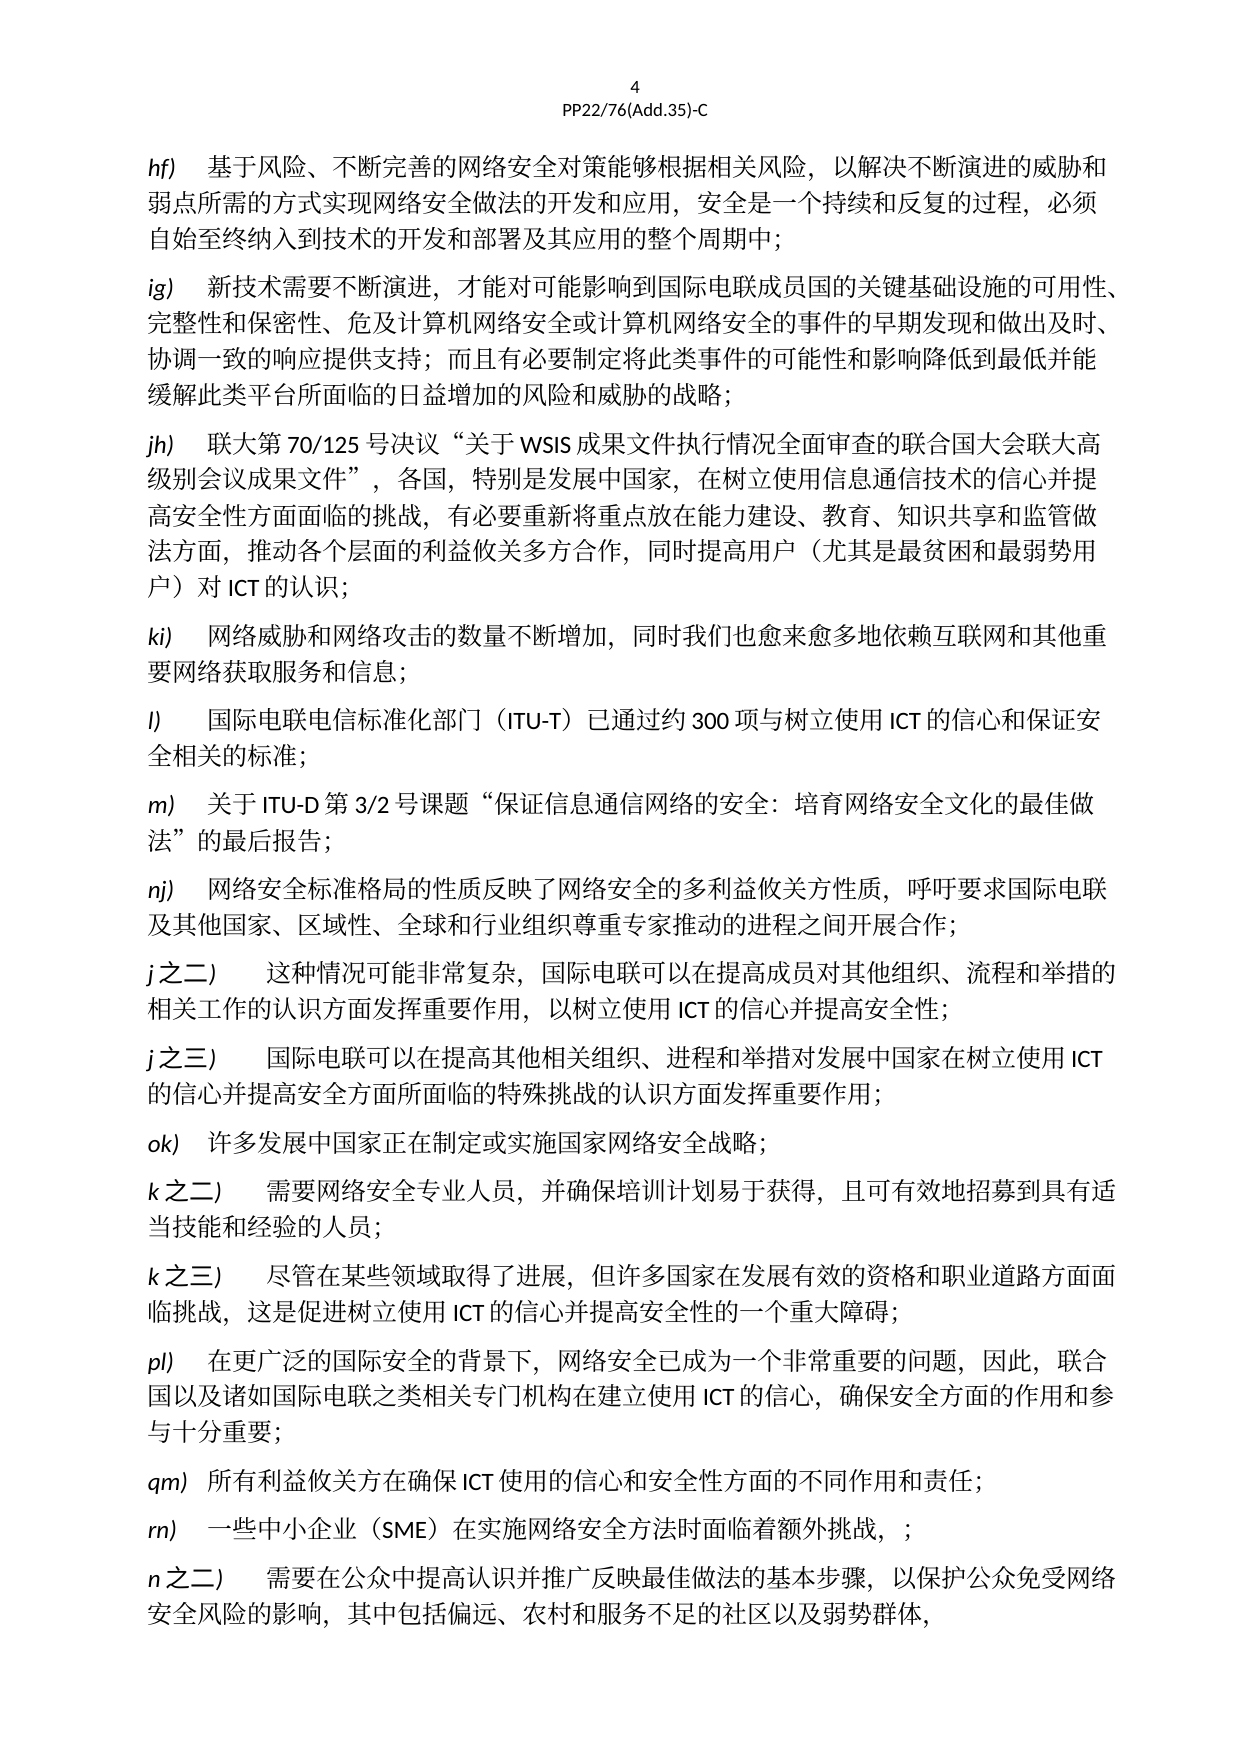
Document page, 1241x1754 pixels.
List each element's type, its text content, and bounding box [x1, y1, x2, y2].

text ) 联大第70/125号决议“关于WSIS成果文件执行情况全面审查的高级别会议成果文件”，各国，特别是发展中国家，在树立使用信息通信技术的信心并提高安全性方面面临的挑战，有必要重新将重点放在能力建设、教育、知识共享和监管做法方面，推动各个层面的利益攸关多方合作，同时提高用户（尤其是最贫困和最弱势用户）对ICT的认识； [148, 424, 1122, 604]
text ) 网络威胁和网络攻击的数量不断增加，同时我们也愈来愈多地依赖互联网和其他重要网络获取服务和信息； [148, 616, 1122, 688]
text ) 所有利益攸关方在确保ICT使用的信心和安全性方面的不同作用和责任； [148, 1461, 1122, 1497]
text ) 基于风险、不断完善的网络安全对策能够根据相关风险，以解决不断演进的威胁和弱点所需的方式实现网络安全做法的开发和应用，安全是一个持续和反复的过程，必须自始至终纳入到技术的开发和部署及其应用的整个周期中； [148, 148, 1122, 256]
text ) 一些中小企业（SME）在实施网络安全方法时面临着额外挑战 [148, 1510, 1122, 1546]
text ) 新技术需要不断演进，才能对可能影响到国际电联成员国的关键基础设施的可用性、完整性和保密性、危及计算机网络安全或计算机网络安全的事件的早期发现和做出及时、协调一致的响应提供支持；而且有必要制定将此类事件的影响降低到最低并能缓解此类平台所面临的日益增加的风险和威胁的战略； [148, 268, 1122, 412]
text ) 在更广泛的国际安全的背景下，网络安全已成为一个非常重要的问题，因此，联合国以及诸如国际电联之类相关专门机构在建立使用ICT的信心，确保安全方面的作用和参与十分重要； [148, 1341, 1122, 1449]
text ) 许多发展中国家正在制定或实施国家网络安全战略； [148, 1123, 1122, 1159]
text ) 网络安全标准格局的性质国际电联及其他国家、区域性、全球和行业组织； [148, 869, 1122, 941]
